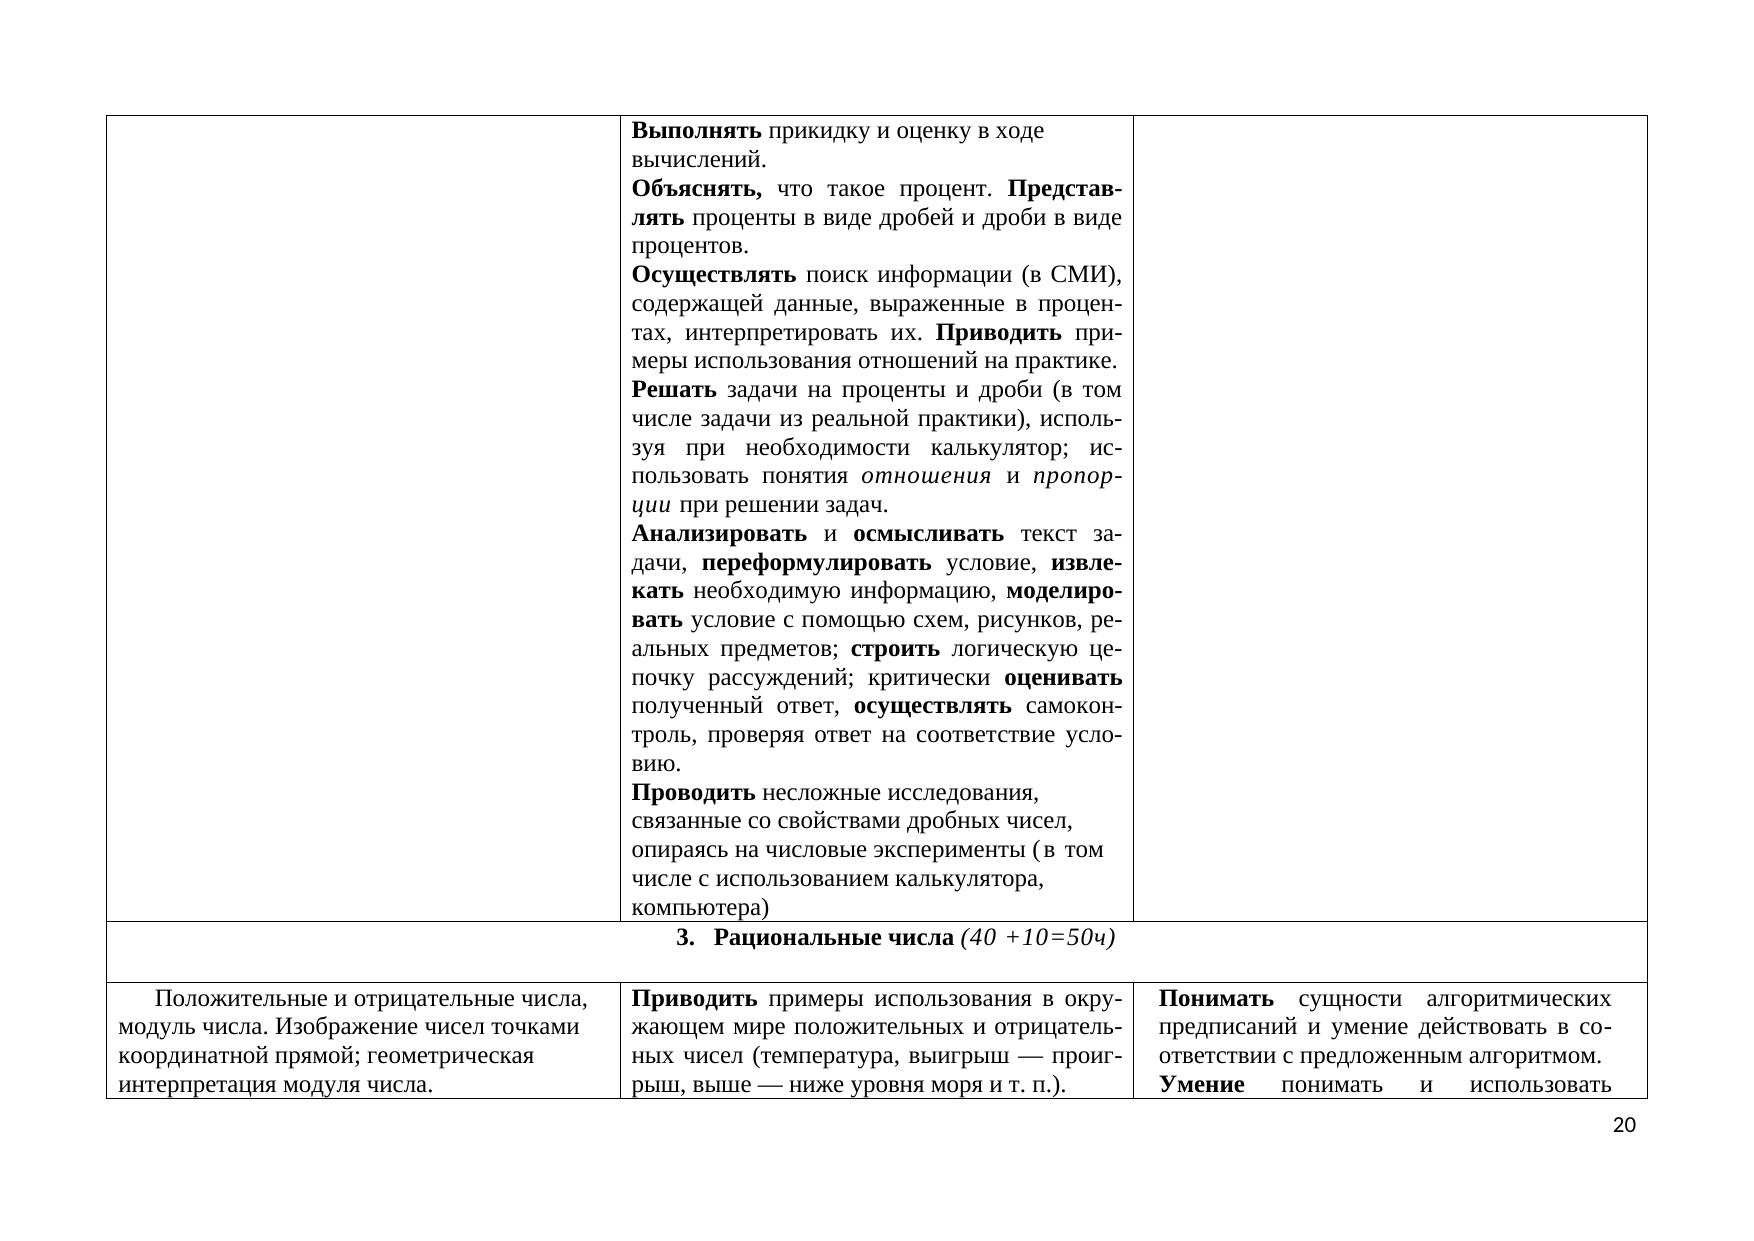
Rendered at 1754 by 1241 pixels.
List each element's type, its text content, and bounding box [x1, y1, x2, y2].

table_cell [1134, 983, 1647, 1098]
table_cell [107, 116, 620, 921]
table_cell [621, 983, 1133, 1098]
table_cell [1134, 116, 1647, 921]
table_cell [107, 983, 620, 1098]
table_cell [621, 116, 1133, 921]
table_cell Рациональные числа (40 +10=50ч) [107, 922, 1647, 982]
